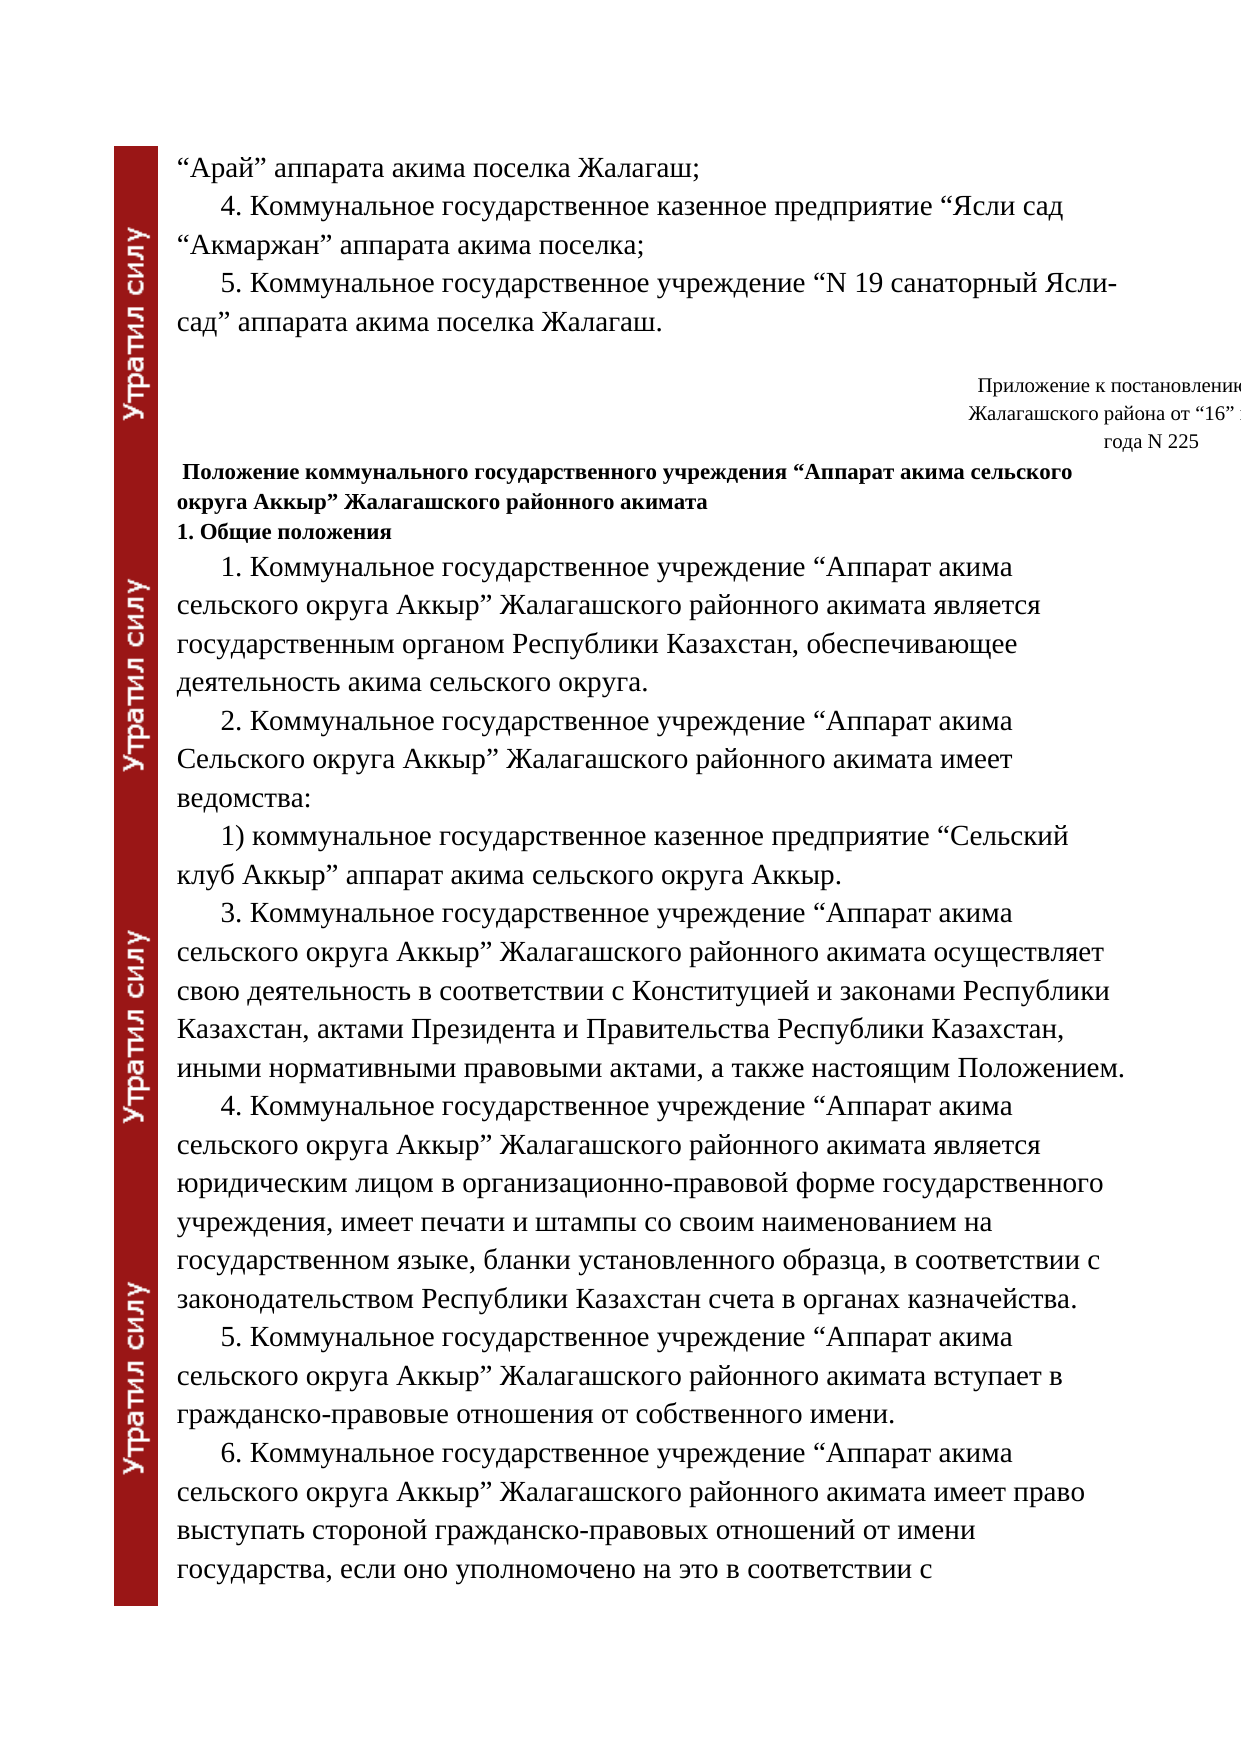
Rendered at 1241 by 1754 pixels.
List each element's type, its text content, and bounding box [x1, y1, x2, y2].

picture [114, 368, 158, 372]
picture [114, 1584, 158, 1606]
text Положение коммунального государственного учреждения “Аппарат акима сельского округа Аккыр” Жалагашского районного акимата 1. Общие положения [112, 458, 1128, 545]
picture [114, 146, 158, 150]
table_header [101, 372, 912, 458]
picture [114, 545, 158, 549]
table_header Приложение к постановлению акимата Жалагашского района от “16” июня 2014 года N 225 [912, 372, 1240, 458]
